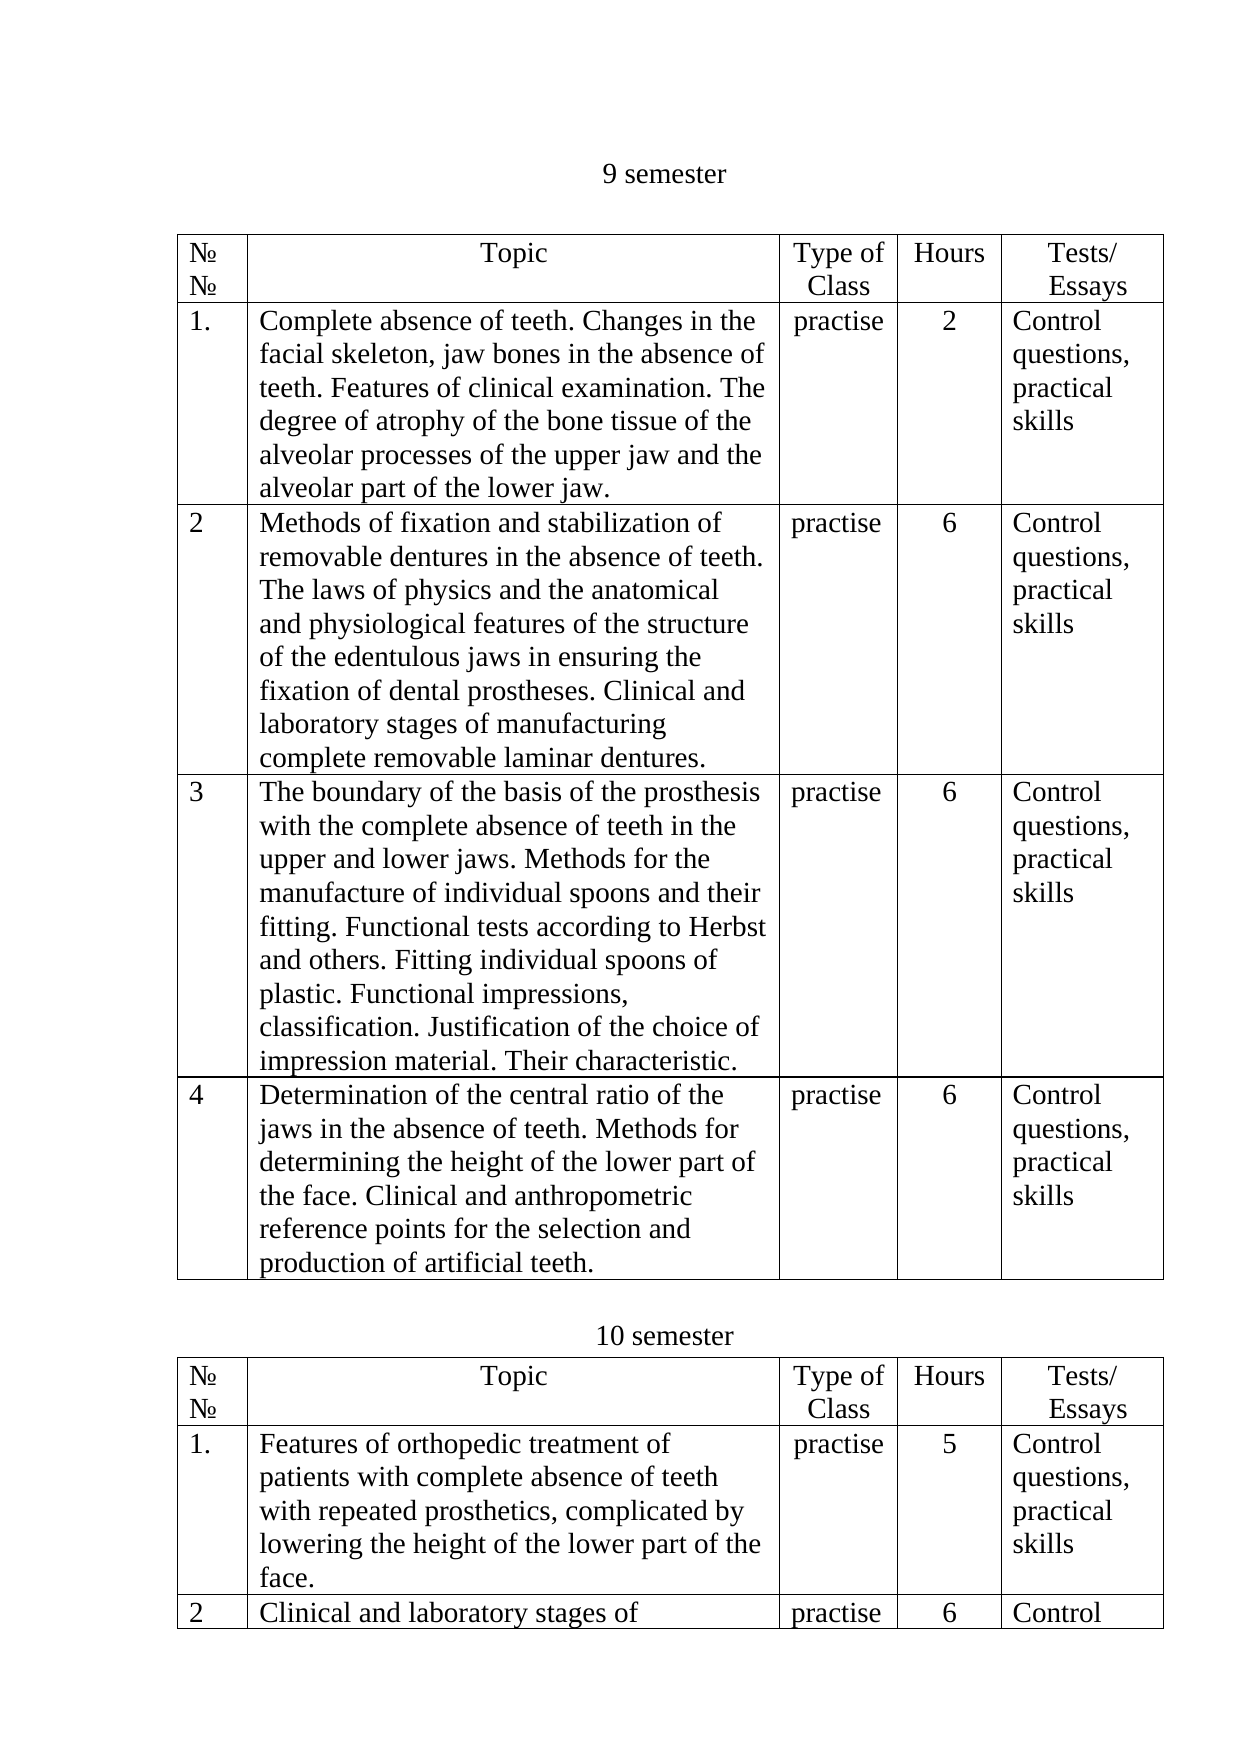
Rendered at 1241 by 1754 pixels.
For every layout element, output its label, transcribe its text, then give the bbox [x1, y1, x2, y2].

table_cell Complete absence of teeth. Changes in the facial skeleton, jaw bones in the absence of teeth. Features of clinical examination. The degree of atrophy of the bone tissue of the alveolar processes of the upper jaw and the alveolar part of the lower jaw. [248, 303, 779, 504]
table_cell 4 [178, 1078, 247, 1279]
table_cell practise [780, 505, 897, 773]
table_cell 1. [178, 303, 247, 504]
table_cell 5 [898, 1426, 1001, 1594]
table_header Topic [248, 1358, 779, 1425]
table_cell 1. [178, 1426, 247, 1594]
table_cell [248, 1595, 779, 1628]
table_cell Determination of the central ratio of the jaws in the absence of teeth. Methods for determining the height of the lower part of the face. Clinical and anthropometric reference points for the selection and production of artificial teeth. [248, 1078, 779, 1279]
table_cell practise [780, 1595, 897, 1628]
table_cell 3 [178, 775, 247, 1076]
table_header Tests/Essays [1002, 235, 1163, 302]
table_header Topic [248, 235, 779, 302]
table_cell Control questions, practical skills [1002, 1078, 1163, 1279]
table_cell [1002, 1595, 1163, 1628]
table_cell Features of orthopedic treatment of patients with complete absence of teeth with repeated prosthetics, complicated by lowering the height of the lower part of the face. [248, 1426, 779, 1594]
table_cell Control questions, practical skills [1002, 775, 1163, 1076]
table_cell The boundary of the basis of the prosthesis with the complete absence of teeth in the upper and lower jaws. Methods for the manufacture of individual spoons and their fitting. Functional tests according to Herbst and others. Fitting individual spoons of plastic. Functional impressions, classification. Justification of the choice of impression material. Their characteristic. [248, 775, 779, 1076]
table_cell practise [780, 303, 897, 504]
table_header №№ [178, 235, 247, 302]
text 9 semester [177, 157, 1152, 190]
table_cell 6 [898, 775, 1001, 1076]
table_cell practise [780, 1078, 897, 1279]
table_cell practise [780, 1426, 897, 1594]
table_header Type of Class [780, 235, 897, 302]
table_header №№ [178, 1358, 247, 1425]
table_cell 2 [898, 303, 1001, 504]
table_cell Control questions, practical skills [1002, 1426, 1163, 1594]
table_cell 6 [898, 1078, 1001, 1279]
table_cell Methods of fixation and stabilization of removable dentures in the absence of teeth. The laws of physics and the anatomical and physiological features of the structure of the edentulous jaws in ensuring the fixation of dental prostheses. Clinical and laboratory stages of manufacturing complete removable laminar dentures. [248, 505, 779, 773]
table_cell 2 [178, 1595, 247, 1628]
table_header Type of Class [780, 1358, 897, 1425]
table_cell 6 [898, 1595, 1001, 1628]
table_cell practise [780, 775, 897, 1076]
table_cell 6 [898, 505, 1001, 773]
text 10 semester [177, 1318, 1152, 1352]
table_header Hours [898, 1358, 1001, 1425]
table_cell 2 [178, 505, 247, 773]
table_header Tests/Essays [1002, 1358, 1163, 1425]
table_header Hours [898, 235, 1001, 302]
table_cell Control questions, practical skills [1002, 303, 1163, 504]
table_cell Control questions, practical skills [1002, 505, 1163, 773]
